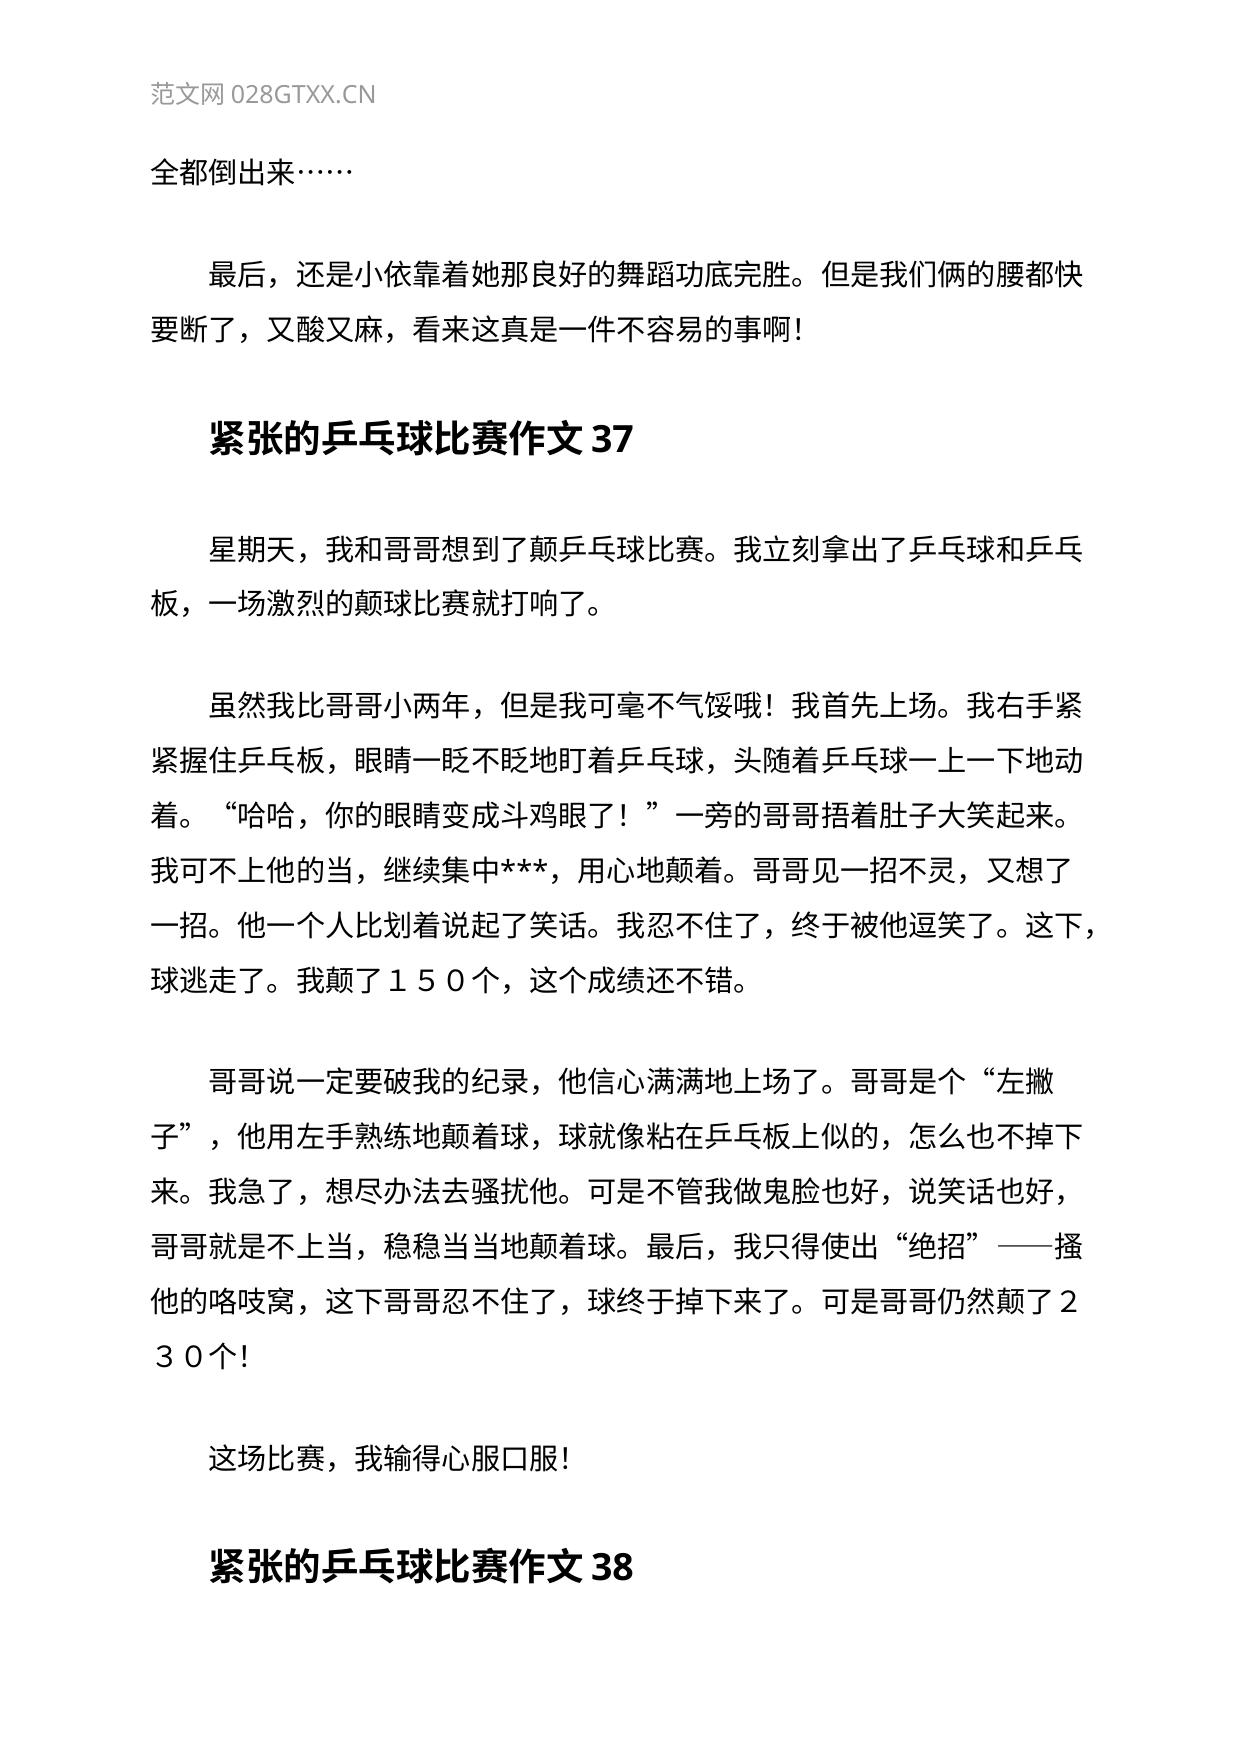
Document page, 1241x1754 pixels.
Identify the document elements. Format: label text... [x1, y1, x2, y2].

text 紧张的乒乓球比赛作文37 [150, 408, 1090, 463]
text 虽然我比哥哥小两年，但是我可毫不气馁哦！我首先上场。我右手紧紧握住乒乓板，眼睛一眨不眨地盯着乒乓球，头随着乒乓球一上一下地动着。“哈哈，你的眼睛变成斗鸡眼了！”一旁的哥哥捂着肚子大笑起来。我可不上他的当，继续集中***，用心地颠着。哥哥见一招不灵，又想了一招。他一个人比划着说起了笑话。我忍不住了，终于被他逗笑了。这下，球逃走了。我颠了１５０个，这个成绩还不错。 [150, 683, 1090, 999]
text 哥哥说一定要破我的纪录，他信心满满地上场了。哥哥是个“左撇子”，他用左手熟练地颠着球，球就像粘在乒乓板上似的，怎么也不掉下来。我急了，想尽办法去骚扰他。可是不管我做鬼脸也好，说笑话也好，哥哥就是不上当，稳稳当当地颠着球。最后，我只得使出“绝招”——搔他的咯吱窝，这下哥哥忍不住了，球终于掉下来了。可是哥哥仍然颠了２３０个！ [150, 1059, 1090, 1376]
text 最后，还是小依靠着她那良好的舞蹈功底完胜。但是我们俩的腰都快要断了，又酸又麻，看来这真是一件不容易的事啊！ [150, 252, 1090, 349]
text 这场比赛，我输得心服口服！ [150, 1435, 1090, 1478]
text 星期天，我和哥哥想到了颠乒乓球比赛。我立刻拿出了乒乓球和乒乓板，一场激烈的颠球比赛就打响了。 [150, 526, 1090, 623]
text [150, 150, 1090, 192]
text 紧张的乒乓球比赛作文38 [150, 1537, 1090, 1592]
